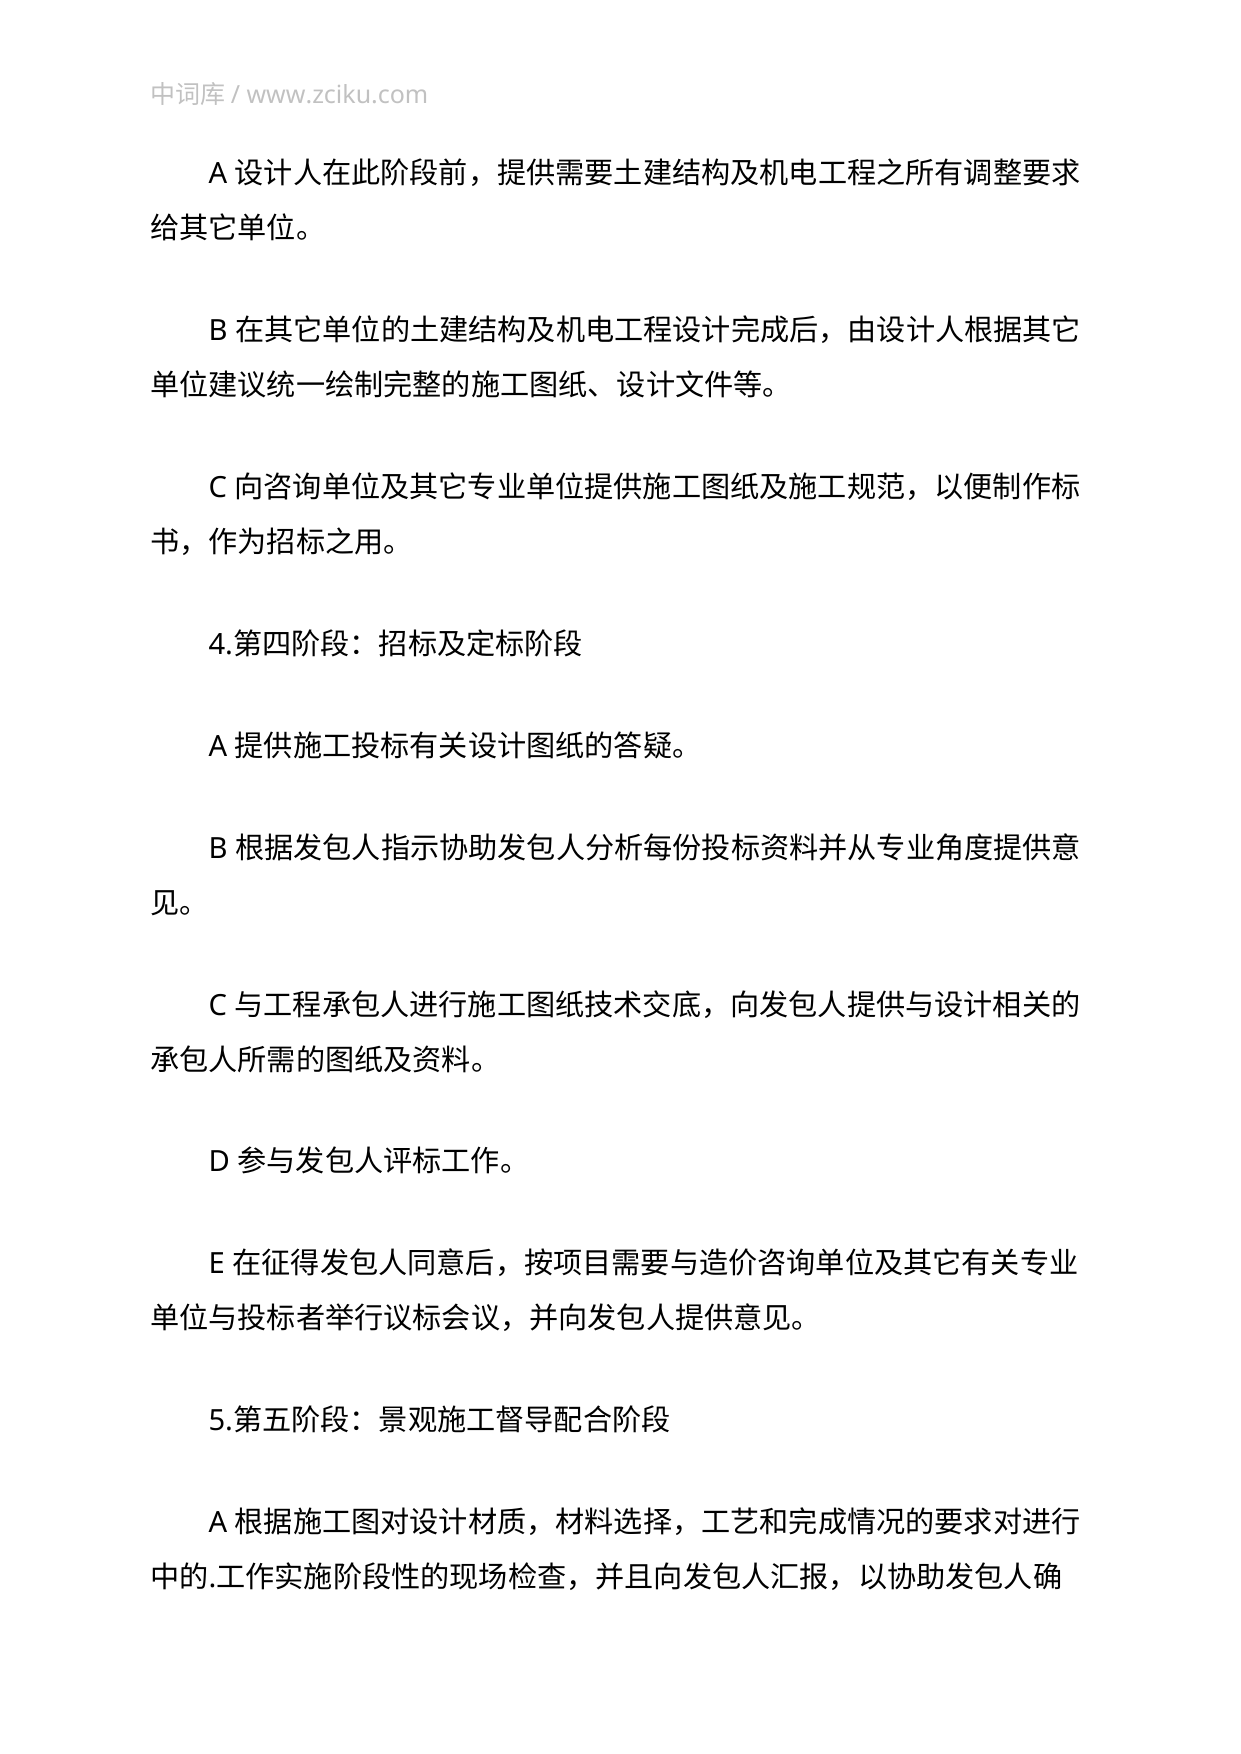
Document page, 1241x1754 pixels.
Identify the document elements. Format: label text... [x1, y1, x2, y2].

text D 参与发包人评标工作。 [150, 1138, 1090, 1180]
text B 在其它单位的土建结构及机电工程设计完成后，由设计人根据其它单位建议统一绘制完整的施工图纸、设计文件等。 [150, 307, 1090, 404]
text 4.第四阶段：招标及定标阶段 [150, 620, 1090, 663]
text C 向咨询单位及其它专业单位提供施工图纸及施工规范，以便制作标书，作为招标之用。 [150, 463, 1090, 561]
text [150, 1498, 1090, 1596]
text 5.第五阶段：景观施工督导配合阶段 [150, 1397, 1090, 1439]
text C 与工程承包人进行施工图纸技术交底，向发包人提供与设计相关的承包人所需的图纸及资料。 [150, 981, 1090, 1078]
text B 根据发包人指示协助发包人分析每份投标资料并从专业角度提供意见。 [150, 824, 1090, 922]
text A 设计人在此阶段前，提供需要土建结构及机电工程之所有调整要求给其它单位。 [150, 150, 1090, 247]
text A 提供施工投标有关设计图纸的答疑。 [150, 722, 1090, 765]
text E 在征得发包人同意后，按项目需要与造价咨询单位及其它有关专业单位与投标者举行议标会议，并向发包人提供意见。 [150, 1240, 1090, 1337]
